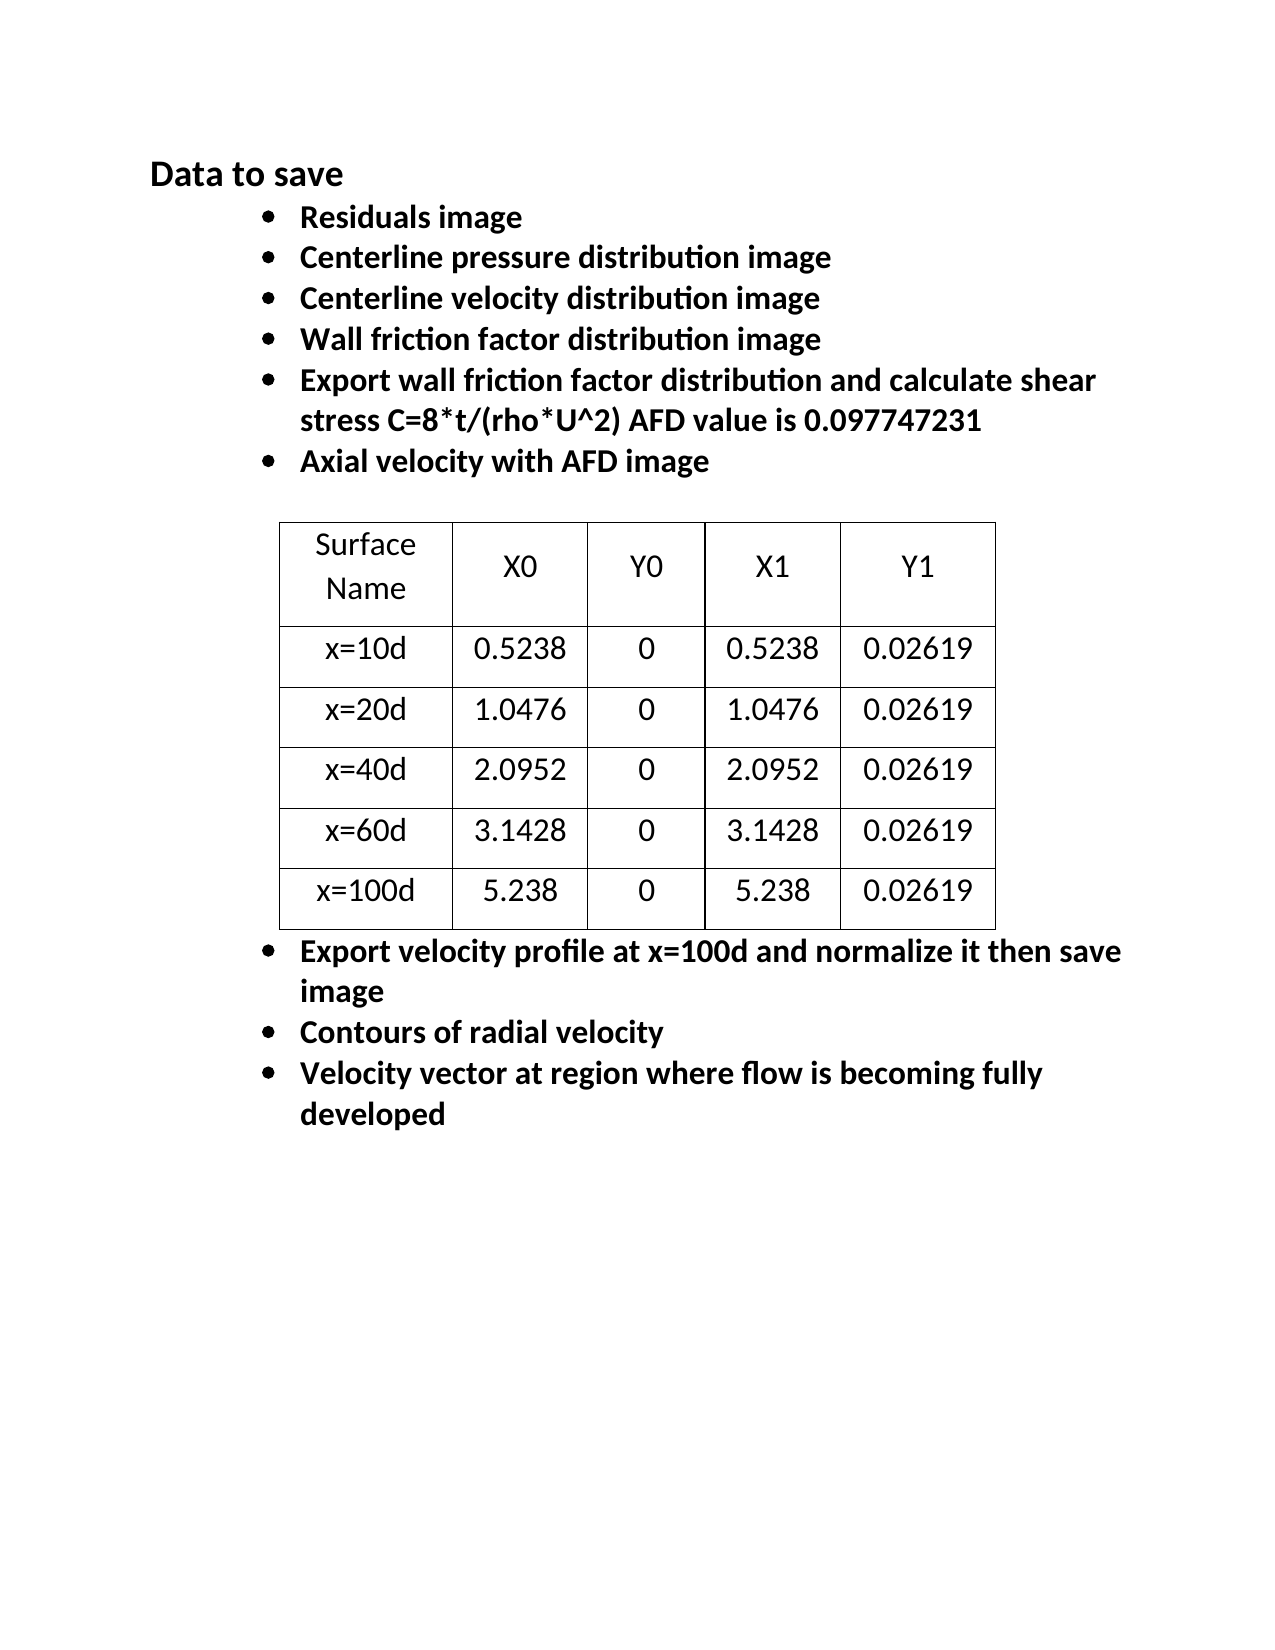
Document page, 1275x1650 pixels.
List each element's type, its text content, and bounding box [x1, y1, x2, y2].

table_cell 2.0952 [453, 748, 587, 808]
table_cell 1.0476 [706, 688, 840, 747]
table_cell x=10d [280, 627, 452, 687]
list Centerline velocity distribution image [262, 277, 1125, 318]
table_cell x=20d [280, 688, 452, 747]
table_cell 0 [588, 809, 704, 868]
list Wall friction factor distribution image [262, 318, 1125, 359]
list Velocity vector at region where flow is becoming fully developed [262, 1052, 1125, 1133]
table_cell 0.02619 [841, 869, 995, 929]
table_cell 0.5238 [706, 627, 840, 687]
table_cell 3.1428 [706, 809, 840, 868]
table_cell x=40d [280, 748, 452, 808]
list Residuals image [262, 196, 1125, 237]
list Axial velocity with AFD image [262, 440, 1125, 481]
table_header X0 [453, 523, 587, 626]
table_cell 0.02619 [841, 627, 995, 687]
table_cell 0.5238 [453, 627, 587, 687]
list Contours of radial velocity [262, 1011, 1125, 1052]
table_cell 0.02619 [841, 809, 995, 868]
table_cell 0.02619 [841, 748, 995, 808]
table_header Surface Name [280, 523, 452, 626]
table_header Y0 [588, 523, 704, 626]
table_cell x=60d [280, 809, 452, 868]
table_cell 0 [588, 688, 704, 747]
table_cell 5.238 [453, 869, 587, 929]
list Centerline pressure distribution image [262, 237, 1125, 277]
table_header Y1 [841, 523, 995, 626]
list Export velocity profile at x=100d and normalize it then save image [262, 930, 1125, 1011]
table_header X1 [706, 523, 840, 626]
table_cell 3.1428 [453, 809, 587, 868]
table_cell x=100d [280, 869, 452, 929]
list Export wall friction factor distribution and calculate shear stress C=8*t/(rho*U^2) AFD value is 0.097747231 [262, 359, 1125, 440]
table_cell 0 [588, 627, 704, 687]
text Data to save [150, 150, 1125, 196]
table_cell 1.0476 [453, 688, 587, 747]
table_cell 2.0952 [706, 748, 840, 808]
table_cell 0.02619 [841, 688, 995, 747]
table_cell 0 [588, 748, 704, 808]
table_cell 5.238 [706, 869, 840, 929]
table_cell 0 [588, 869, 704, 929]
